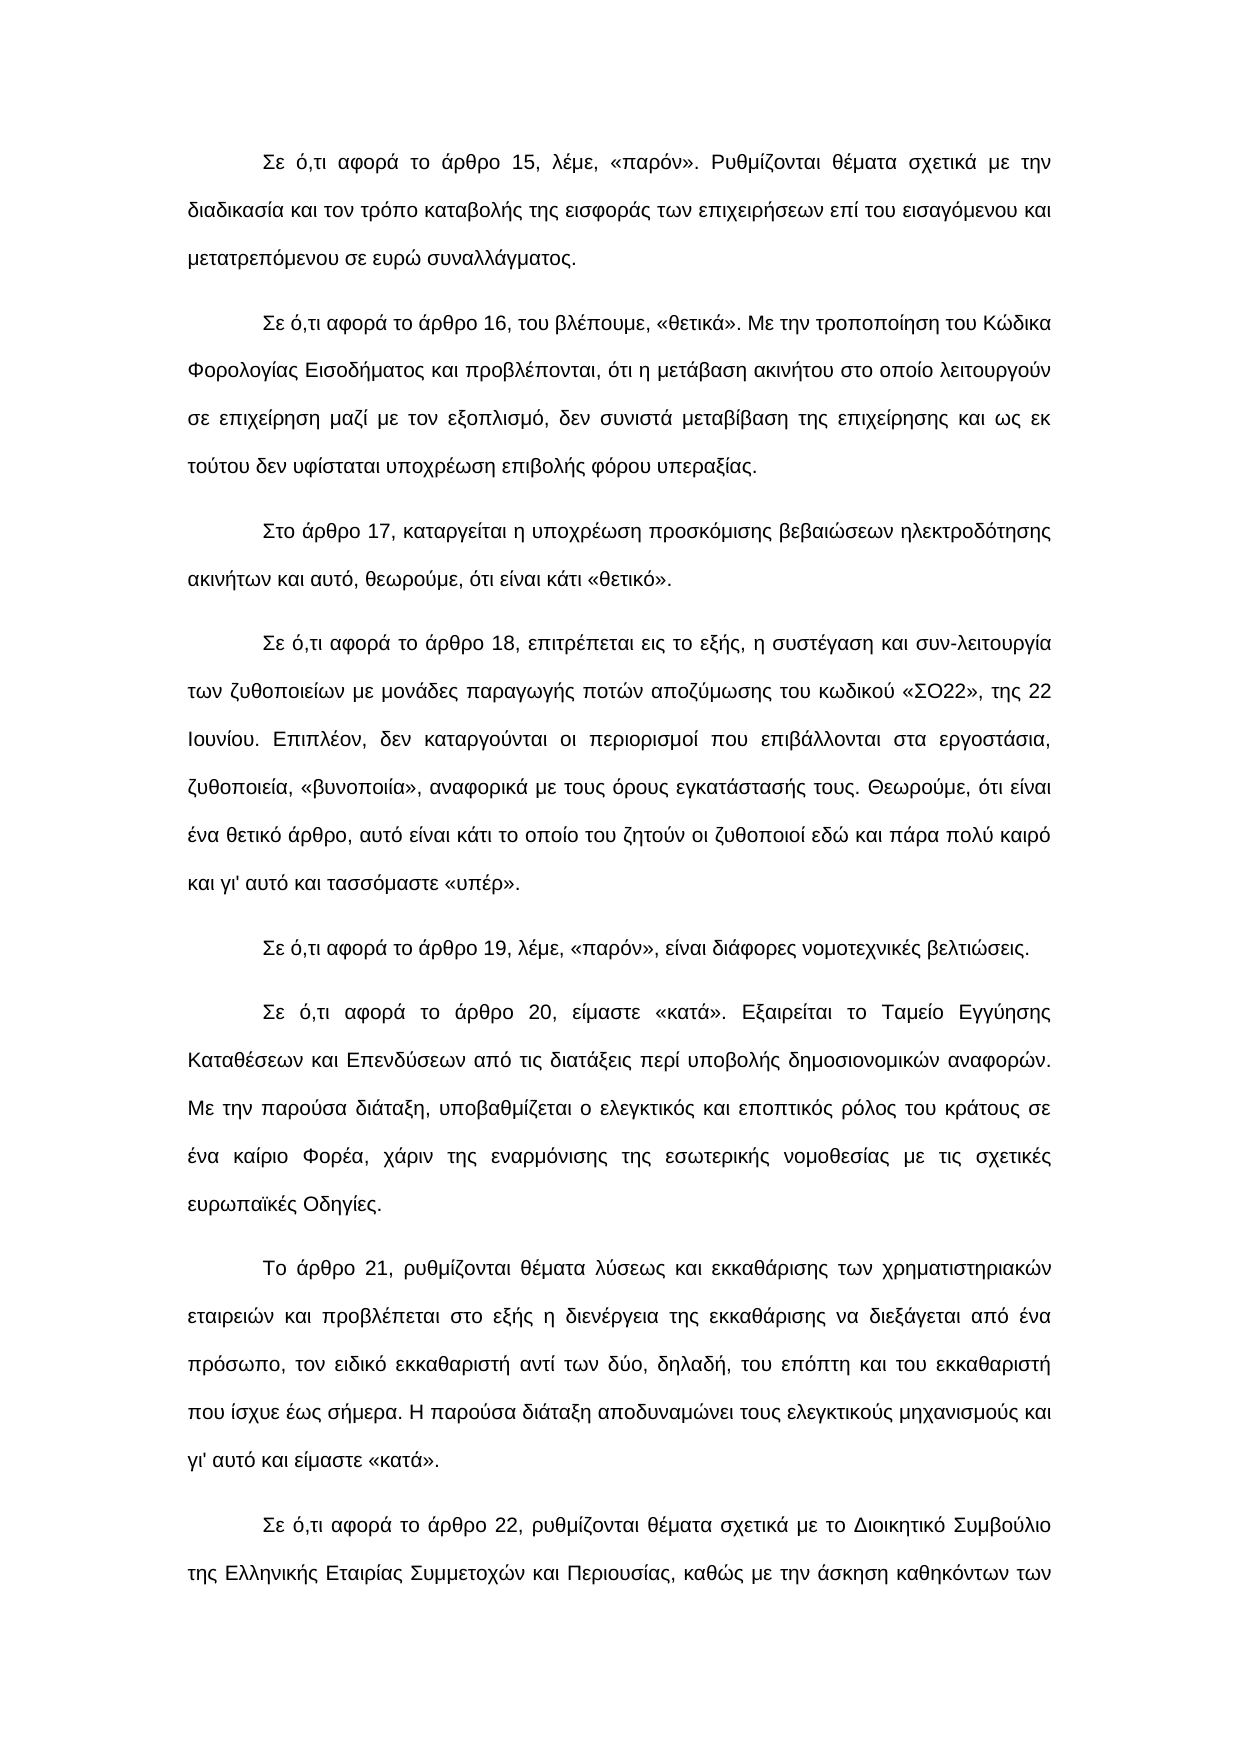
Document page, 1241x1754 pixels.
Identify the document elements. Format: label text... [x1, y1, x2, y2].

text Σε ό,τι αφορά το άρθρο 15, λέμε, «παρόν». Ρυθμίζονται θέματα σχετικά με την διαδικασία και τον τρόπο καταβολής της εισφοράς των επιχειρήσεων επί του εισαγόμενου και μετατρεπόμενου σε ευρώ συναλλάγματος. [187, 150, 1053, 270]
text Στο άρθρο 17, καταργείται η υποχρέωση προσκόμισης βεβαιώσεων ηλεκτροδότησης ακινήτων και αυτό, θεωρούμε, ότι είναι κάτι «θετικό». [187, 519, 1053, 591]
text Το άρθρο 21, ρυθμίζονται θέματα λύσεως και εκκαθάρισης των χρηματιστηριακών εταιρειών και προβλέπεται στο εξής η διενέργεια της εκκαθάρισης να διεξάγεται από ένα πρόσωπο, τον ειδικό εκκαθαριστή αντί των δύο, δηλαδή, του επόπτη και του εκκαθαριστή που ίσχυε έως σήμερα. Η παρούσα διάταξη αποδυναμώνει τους ελεγκτικούς μηχανισμούς και γι' αυτό και είμαστε «κατά». [187, 1256, 1053, 1472]
text Σε ό,τι αφορά το άρθρο 16, του βλέπουμε, «θετικά». Με την τροποποίηση του Κώδικα Φορολογίας Εισοδήματος και προβλέπονται, ότι η μετάβαση ακινήτου στο οποίο λειτουργούν σε επιχείρηση μαζί με τον εξοπλισμό, δεν συνιστά μεταβίβαση της επιχείρησης και ως εκ τούτου δεν υφίσταται υποχρέωση επιβολής φόρου υπεραξίας. [187, 310, 1053, 478]
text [187, 1512, 1053, 1584]
text Σε ό,τι αφορά το άρθρο 20, είμαστε «κατά». Εξαιρείται το Ταμείο Εγγύησης Καταθέσεων και Επενδύσεων από τις διατάξεις περί υποβολής δημοσιονομικών αναφορών. Με την παρούσα διάταξη, υποβαθμίζεται ο ελεγκτικός και εποπτικός ρόλος του κράτους σε ένα καίριο Φορέα, χάριν της εναρμόνισης της εσωτερικής νομοθεσίας με τις σχετικές ευρωπαϊκές Οδηγίες. [187, 1000, 1053, 1216]
text Σε ό,τι αφορά το άρθρο 18, επιτρέπεται εις το εξής, η συστέγαση και συν-λειτουργία των ζυθοποιείων με μονάδες παραγωγής ποτών αποζύμωσης του κωδικού «ΣΟ22», της 22 Ιουνίου. Επιπλέον, δεν καταργούνται οι περιορισμοί που επιβάλλονται στα εργοστάσια, ζυθοποιεία, «βυνοποιία», αναφορικά με τους όρους εγκατάστασής τους. Θεωρούμε, ότι είναι ένα θετικό άρθρο, αυτό είναι κάτι το οποίο του ζητούν οι ζυθοποιοί εδώ και πάρα πολύ καιρό και γι' αυτό και τασσόμαστε «υπέρ». [187, 631, 1053, 895]
text Σε ό,τι αφορά το άρθρο 19, λέμε, «παρόν», είναι διάφορες νομοτεχνικές βελτιώσεις. [187, 935, 1053, 959]
